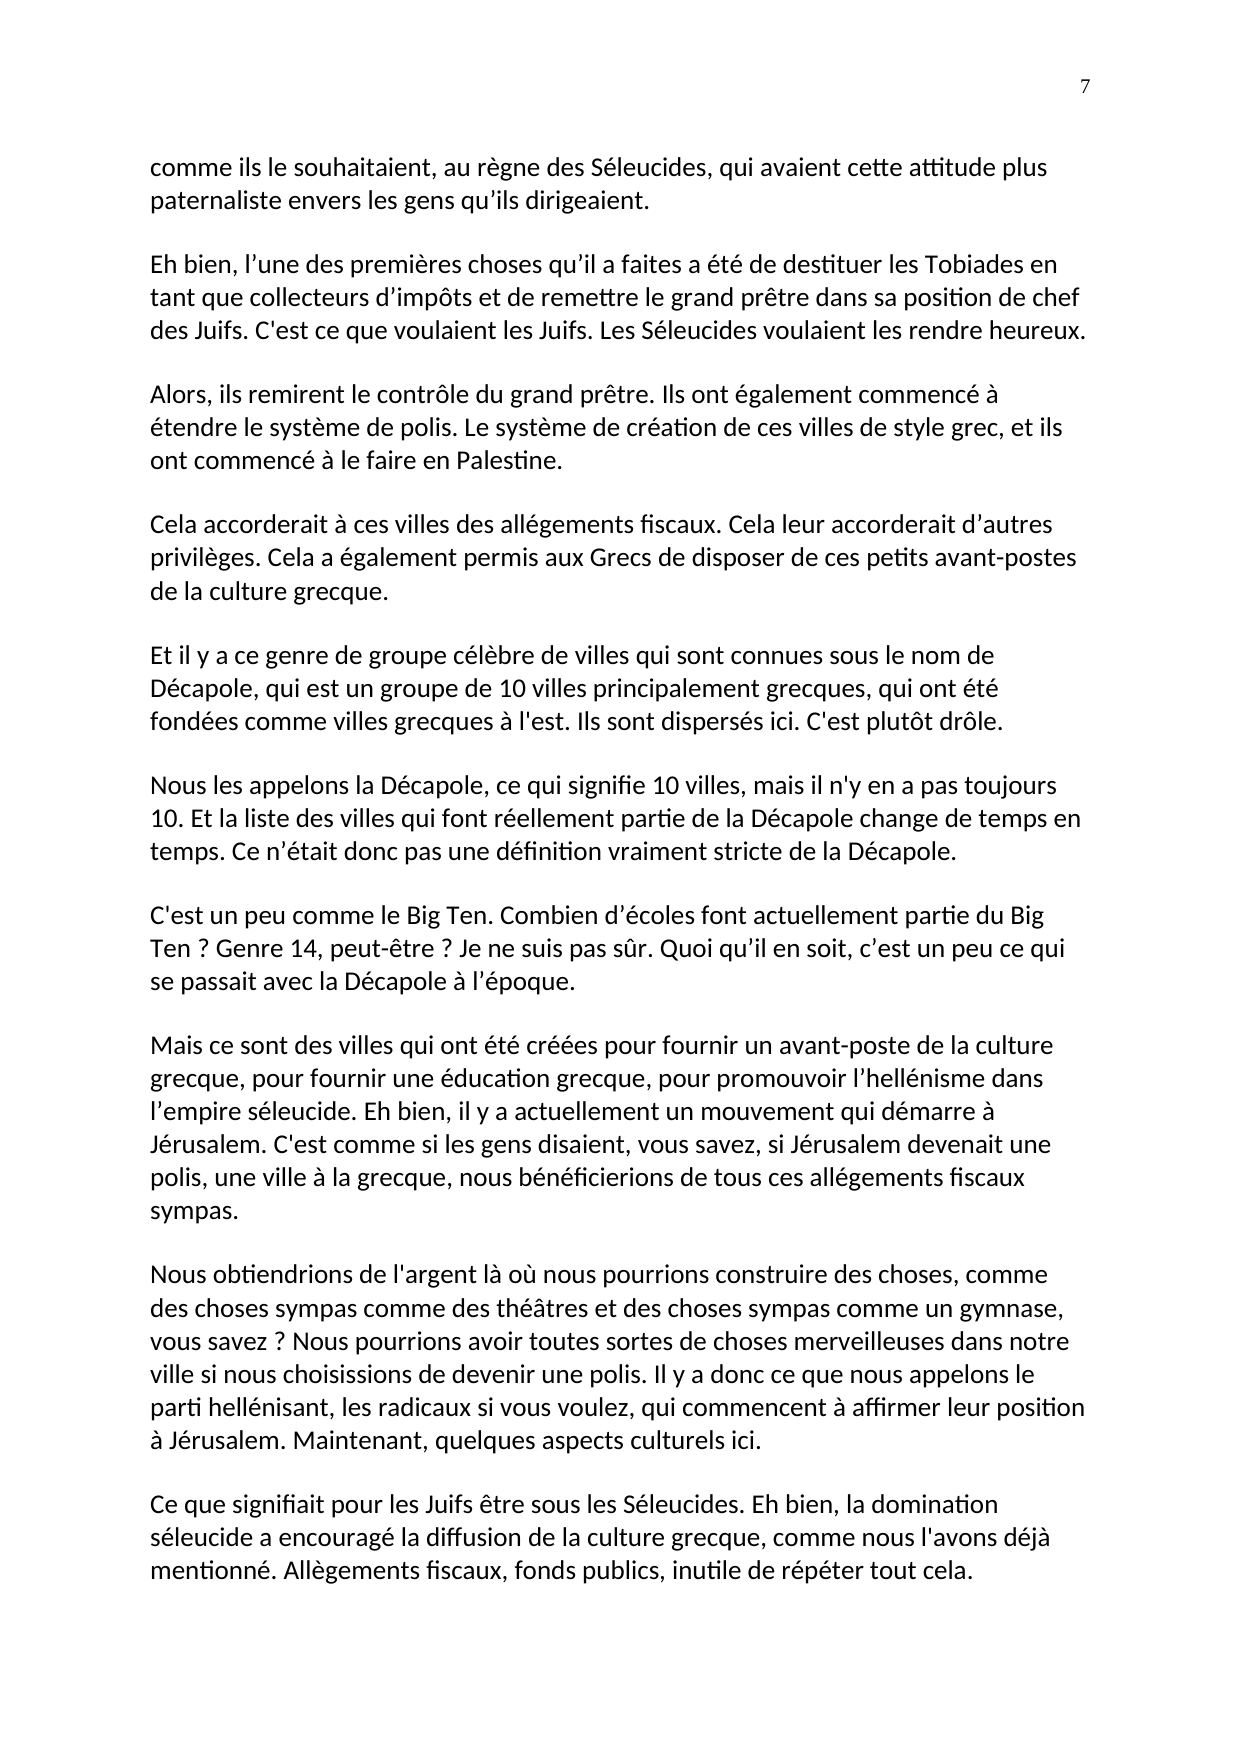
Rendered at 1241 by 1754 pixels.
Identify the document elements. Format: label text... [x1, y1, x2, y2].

text Ce que signifiait pour les Juifs être sous les Séleucides. Eh bien, la domination séleucide a encouragé la diffusion de la culture grecque, comme nous l'avons déjà mentionné. Allègements fiscaux, fonds publics, inutile de répéter tout cela. [150, 1487, 1090, 1586]
text Mais ce sont des villes qui ont été créées pour fournir un avant-poste de la culture grecque, pour fournir une éducation grecque, pour promouvoir l’hellénisme dans l’empire séleucide. Eh bien, il y a actuellement un mouvement qui démarre à Jérusalem. C'est comme si les gens disaient, vous savez, si Jérusalem devenait une polis, une ville à la grecque, nous bénéficierions de tous ces allégements fiscaux sympas. [150, 1028, 1090, 1227]
text Nous obtiendrions de l'argent là où nous pourrions construire des choses, comme des choses sympas comme des théâtres et des choses sympas comme un gymnase, vous savez ? Nous pourrions avoir toutes sortes de choses merveilleuses dans notre ville si nous choisissions de devenir une polis. Il y a donc ce que nous appelons le parti hellénisant, les radicaux si vous voulez, qui commencent à affirmer leur position à Jérusalem. Maintenant, quelques aspects culturels ici. [150, 1258, 1090, 1456]
text Cela accorderait à ces villes des allégements fiscaux. Cela leur accorderait d’autres privilèges. Cela a également permis aux Grecs de disposer de ces petits avant-postes de la culture grecque. [150, 508, 1090, 607]
text Nous les appelons la Décapole, ce qui signifie 10 villes, mais il n'y en a pas toujours 10. Et la liste des villes qui font réellement partie de la Décapole change de temps en temps. Ce n’était donc pas une définition vraiment stricte de la Décapole. [150, 768, 1090, 867]
text C'est un peu comme le Big Ten. Combien d’écoles font actuellement partie du Big Ten ? Genre 14, peut-être ? Je ne suis pas sûr. Quoi qu’il en soit, c’est un peu ce qui se passait avec la Décapole à l’époque. [150, 898, 1090, 997]
text Eh bien, l’une des premières choses qu’il a faites a été de destituer les Tobiades en tant que collecteurs d’impôts et de remettre le grand prêtre dans sa position de chef des Juifs. C'est ce que voulaient les Juifs. Les Séleucides voulaient les rendre heureux. [150, 247, 1090, 346]
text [150, 150, 1090, 216]
text Alors, ils remirent le contrôle du grand prêtre. Ils ont également commencé à étendre le système de polis. Le système de création de ces villes de style grec, et ils ont commencé à le faire en Palestine. [150, 377, 1090, 476]
text Et il y a ce genre de groupe célèbre de villes qui sont connues sous le nom de Décapole, qui est un groupe de 10 villes principalement grecques, qui ont été fondées comme villes grecques à l'est. Ils sont dispersés ici. C'est plutôt drôle. [150, 638, 1090, 737]
